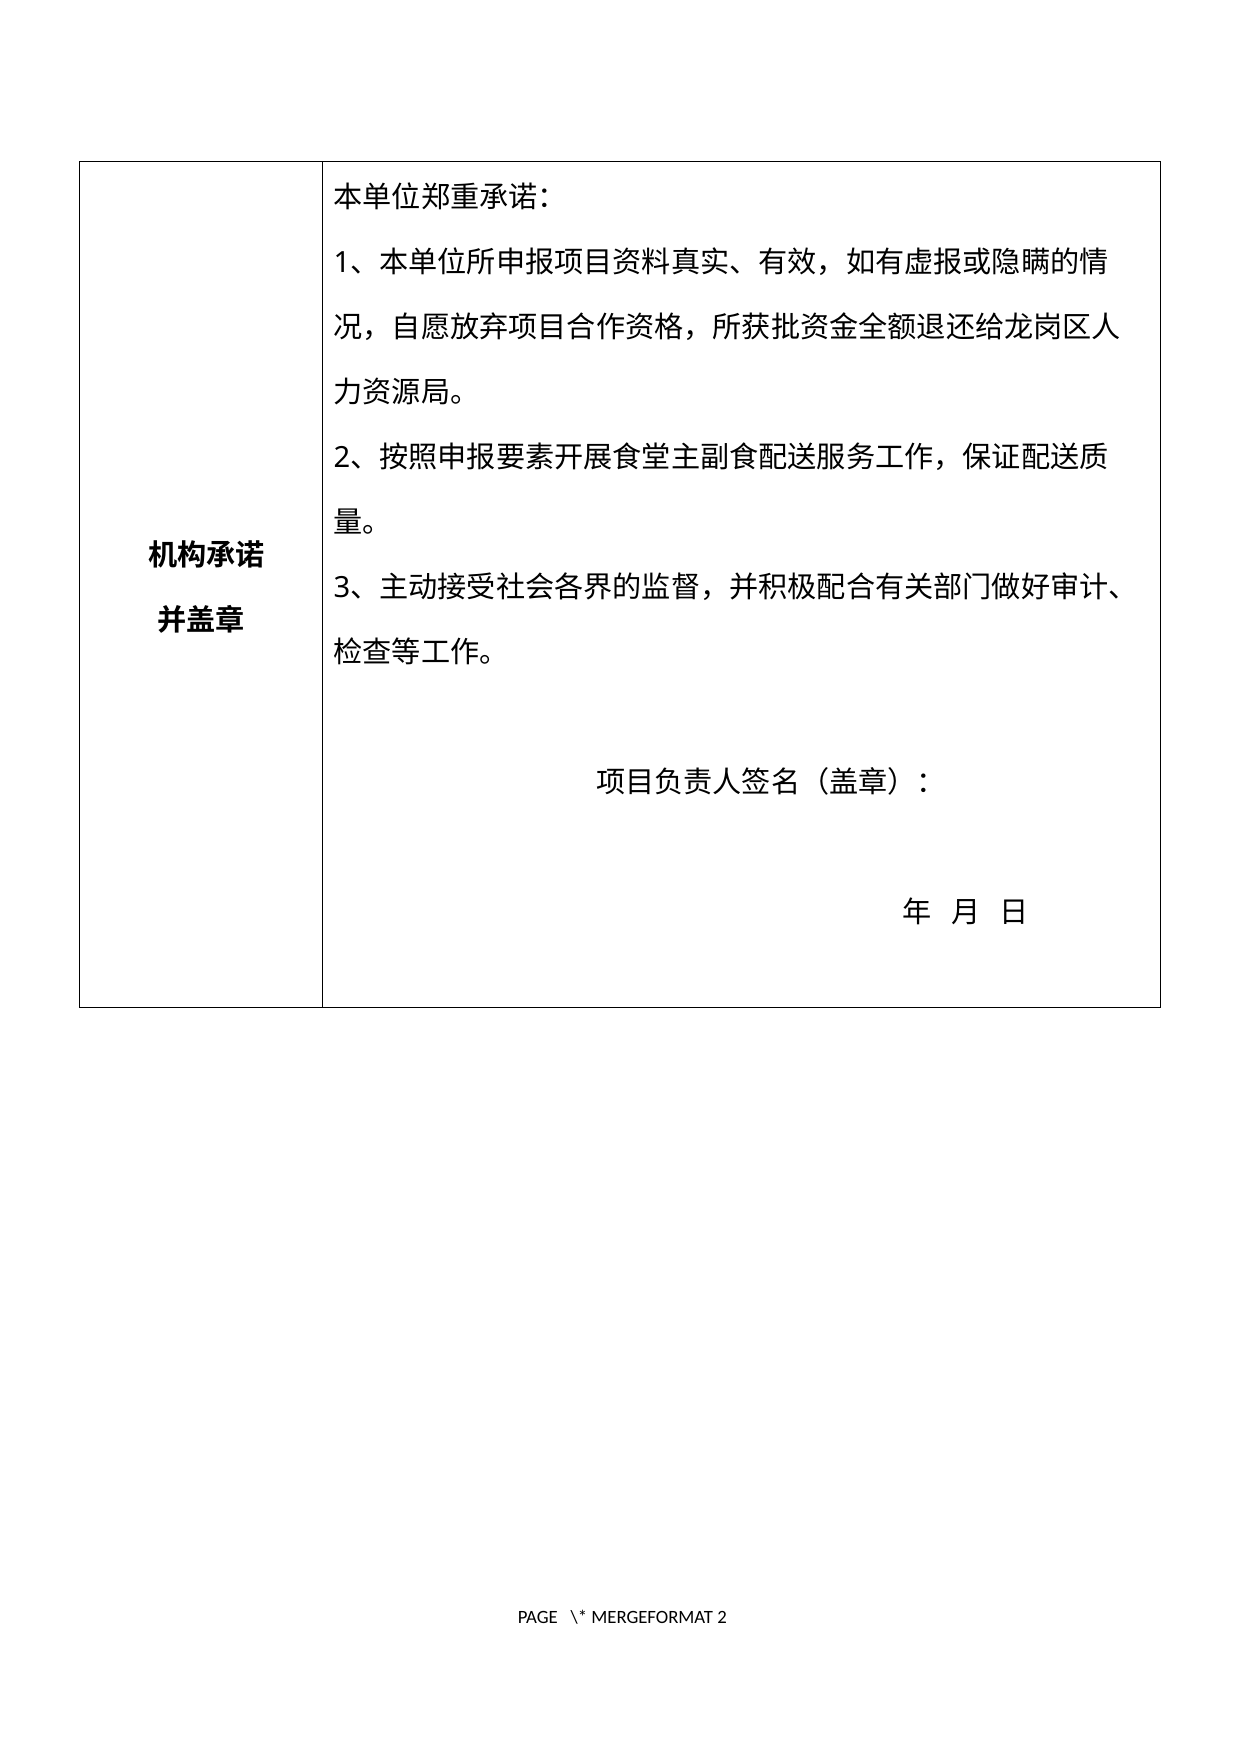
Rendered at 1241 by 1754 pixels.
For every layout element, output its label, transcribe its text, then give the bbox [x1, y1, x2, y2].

table_cell 机构承诺 并盖章 [80, 162, 322, 1007]
table_cell 本单位郑重承诺： 1、本单位所申报项目资料真实、有效，如有虚报或隐瞒的情况，自愿放弃项目合作资格，所获批资金全额退还给龙岗区人力资源局。 2、按照申报要素开展食堂主副食配送服务工作，保证配送质量。 3、主动接受社会各界的监督，并积极配合有关部门做好审计、检查等工作。 项目负责人签名（盖章）： 年 月 日 [323, 162, 1160, 1007]
